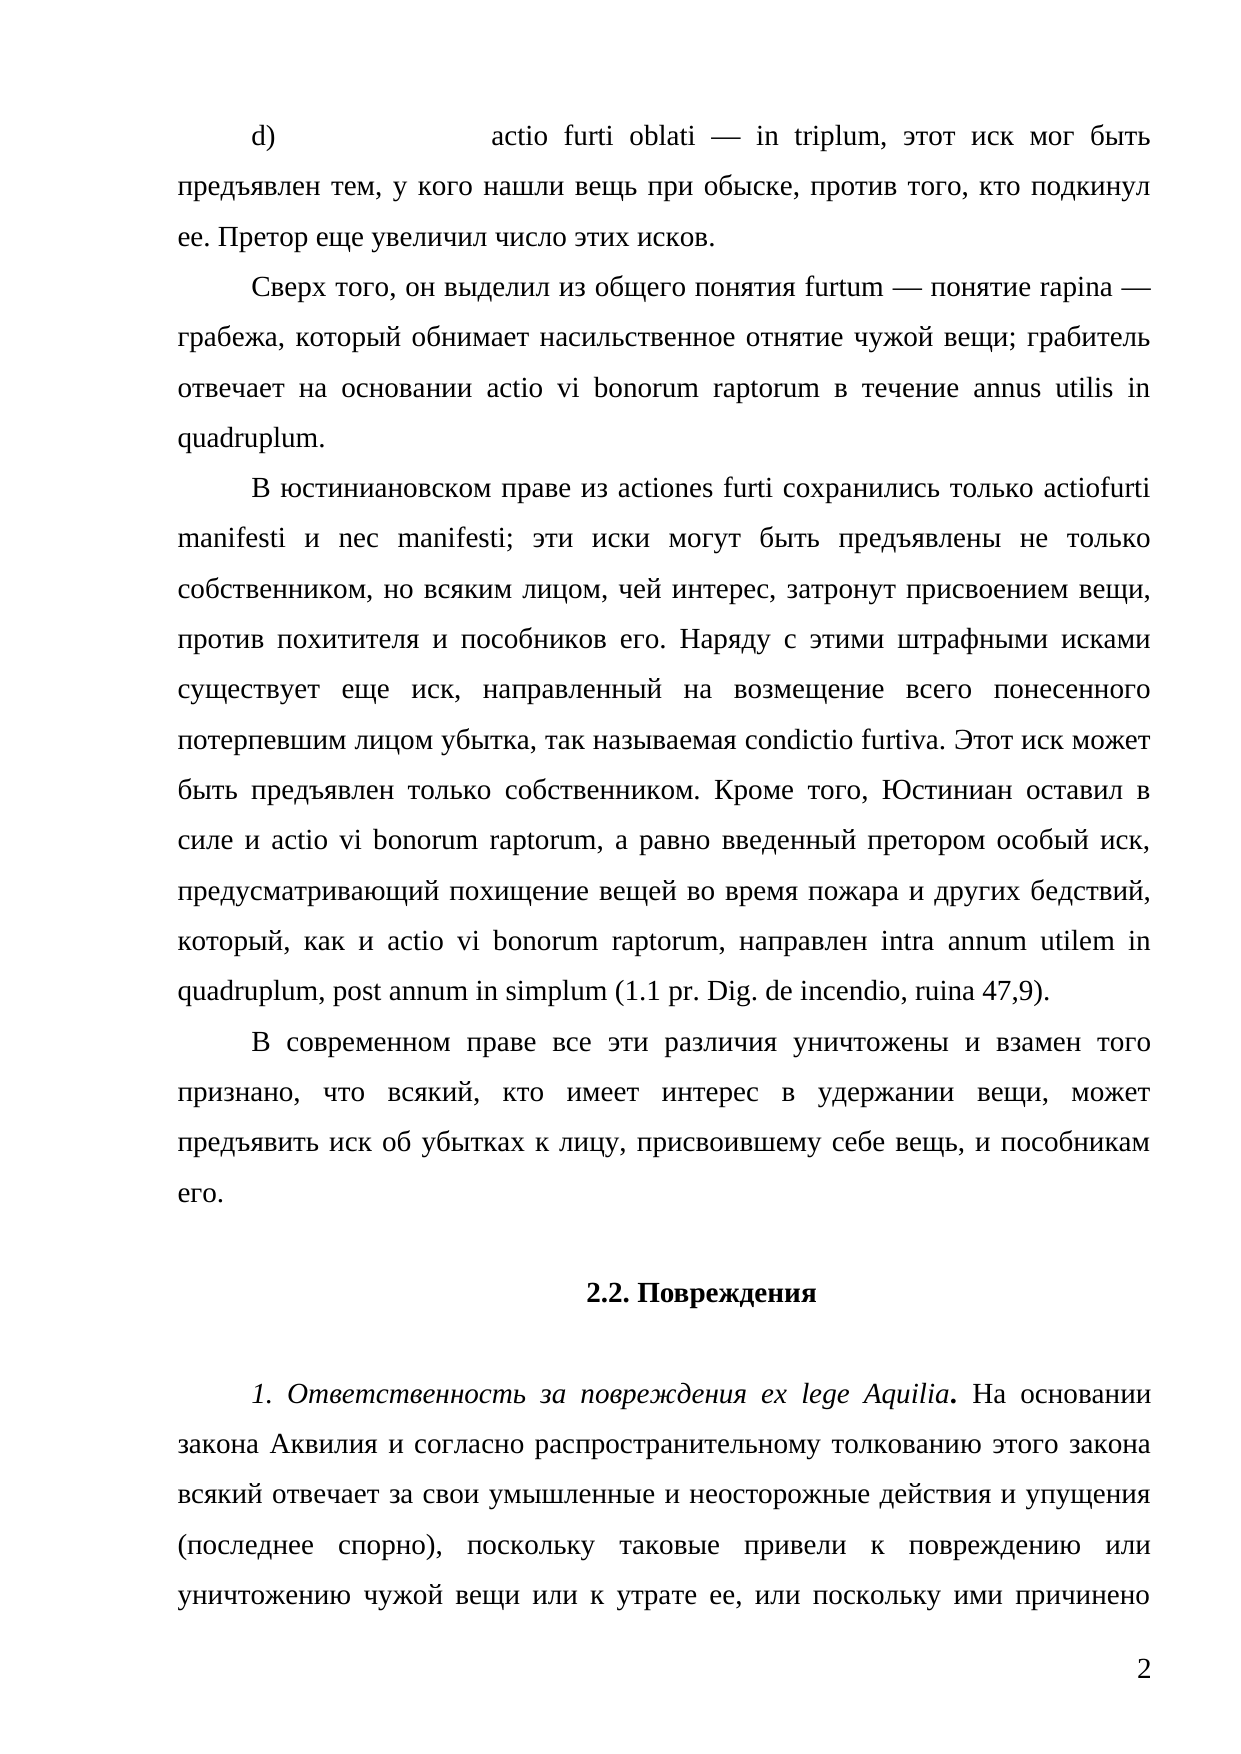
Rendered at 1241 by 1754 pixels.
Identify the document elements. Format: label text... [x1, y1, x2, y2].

list actio furti oblati — in triplum, этот иск мог быть предъявлен тем, у кого нашли вещь при обыске, против того, кто подкинул ее. Претор еще увеличил число этих исков. [177, 118, 1152, 252]
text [177, 1376, 1152, 1611]
subtitle 2.2. Повреждения [177, 1275, 1152, 1309]
text В юстиниановском праве из actiones furti сохранились только actiofurti manifesti и nec manifesti; эти иски могут быть предъявлены не только собственником, но всяким лицом, чей интерес, затронут присвоением вещи, против похитителя и пособников его. Наряду с этими штрафными исками существует еще иск, направленный на возмещение всего понесенного потерпевшим лицом убытка, так называемая condictio furtiva. Этот иск может быть предъявлен только собственником. Кроме того, Юстиниан оставил в силе и actio vi bonorum raptorum, а равно введенный претором особый иск, предусматривающий похищение вещей во время пожара и других бедствий, который, как и actio vi bonorum raptorum, направлен intra annum utilem in quadruplum, post annum in simplum (1.1 pr. Dig. de incendio, ruina 47,9). [177, 470, 1152, 1007]
text Сверх того, он выделил из общего понятия furtum — понятие rapina — грабежа, который обнимает насильственное отнятие чужой вещи; грабитель отвечает на основании actio vi bonorum raptorum в течение annus utilis in quadruplum. [177, 269, 1152, 453]
text В современном праве все эти различия уничтожены и взамен того признано, что всякий, кто имеет интерес в удержании вещи, может предъявить иск об убытках к лицу, присвоившему себе вещь, и пособникам его. [177, 1024, 1152, 1208]
